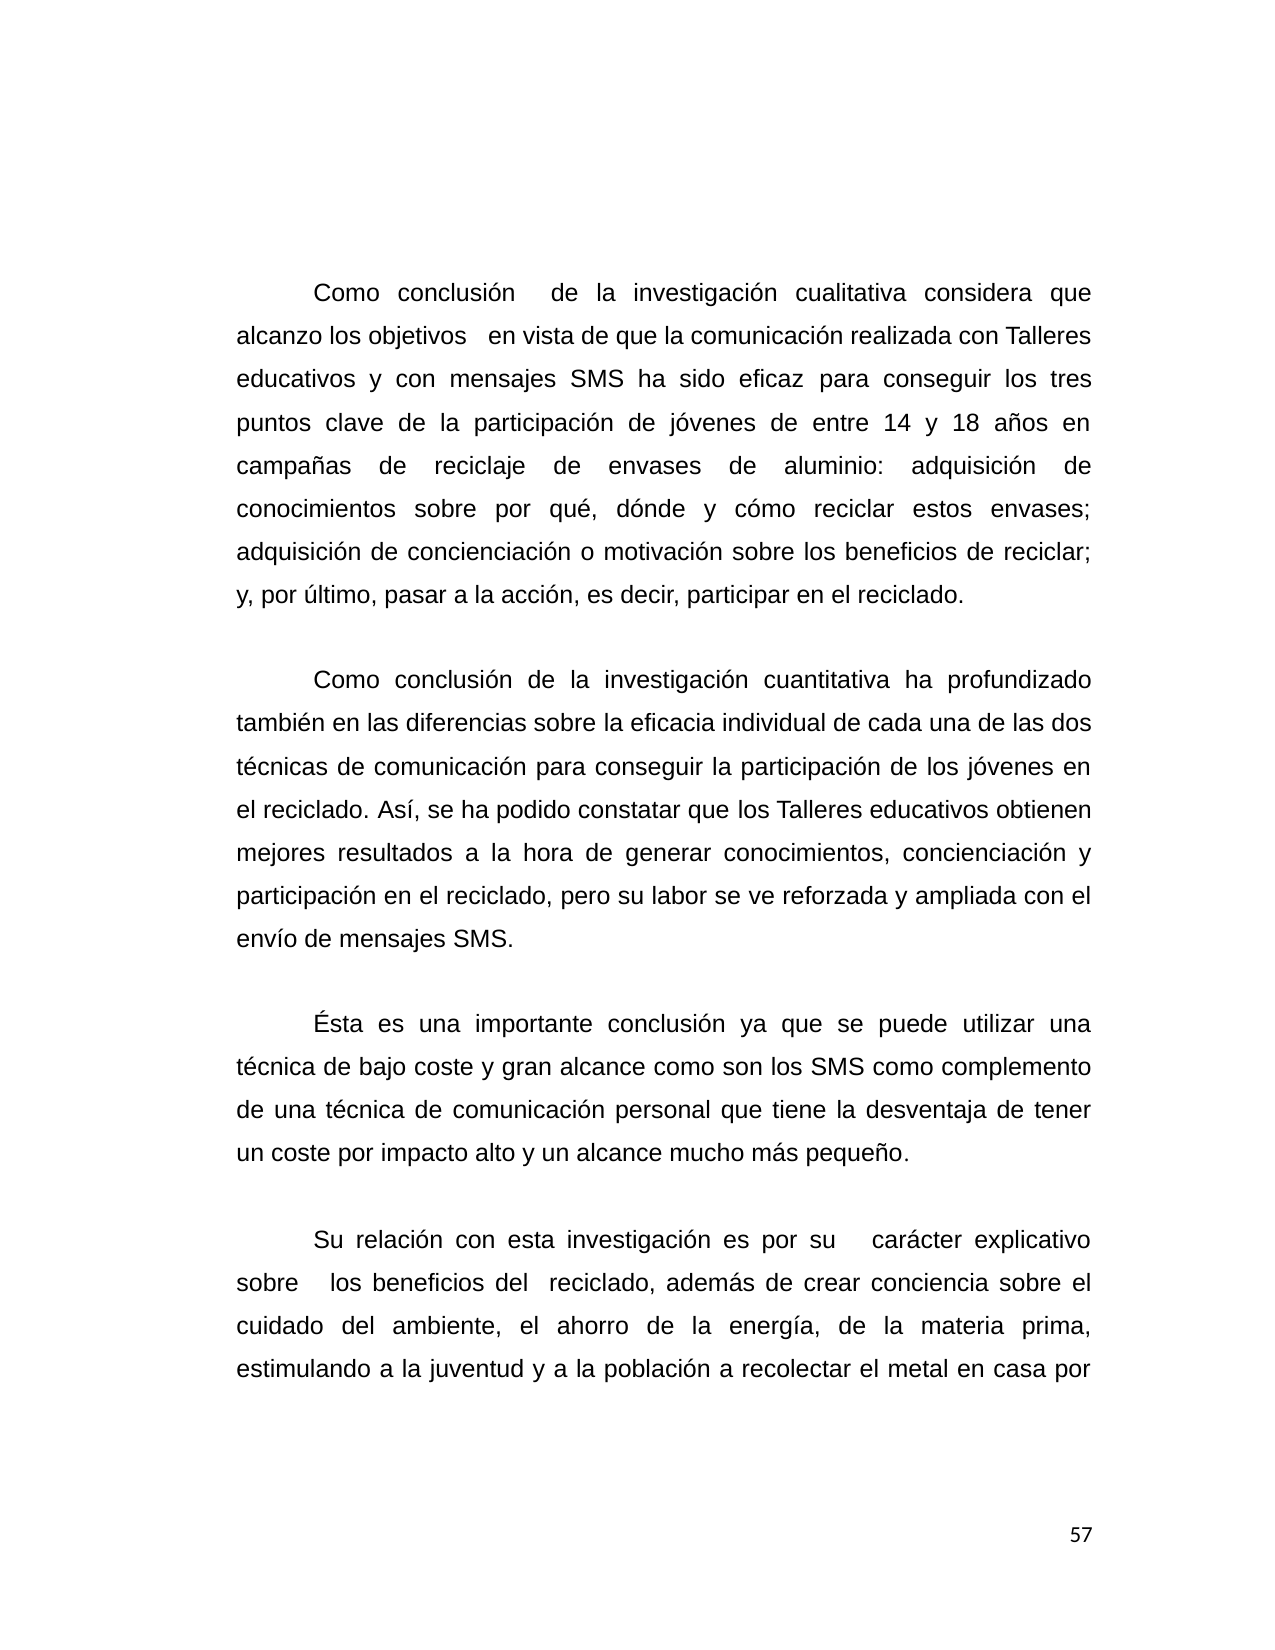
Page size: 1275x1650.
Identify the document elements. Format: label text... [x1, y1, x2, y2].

text Ésta es una importante conclusión ya que se puede utilizar una técnica de bajo coste y gran alcance como son los SMS como complemento de una técnica de comunicación personal que tiene la desventaja de tener un coste por impacto alto y un alcance mucho más pequeño. [236, 1009, 1092, 1168]
text Como conclusión de la investigación cuantitativa ha profundizado también en las diferencias sobre la eficacia individual de cada una de las dos técnicas de comunicación para conseguir la participación de los jóvenes en el reciclado. Así, se ha podido constatar que los Talleres educativos obtienen mejores resultados a la hora de generar conocimientos, concienciación y participación en el reciclado, pero su labor se ve reforzada y ampliada con el envío de mensajes SMS. [236, 665, 1092, 953]
text Como conclusión de la investigación cualitativa considera que alcanzo los objetivos en vista de que la comunicación realizada con Talleres educativos y con mensajes SMS ha sido eficaz para conseguir los tres puntos clave de la participación de jóvenes de entre 14 y 18 años en campañas de reciclaje de envases de aluminio: adquisición de conocimientos sobre por qué, dónde y cómo reciclar estos envases; adquisición de concienciación o motivación sobre los beneficios de reciclar; y, por último, pasar a la acción, es decir, participar en el reciclado. [236, 278, 1092, 609]
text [236, 1225, 1092, 1383]
